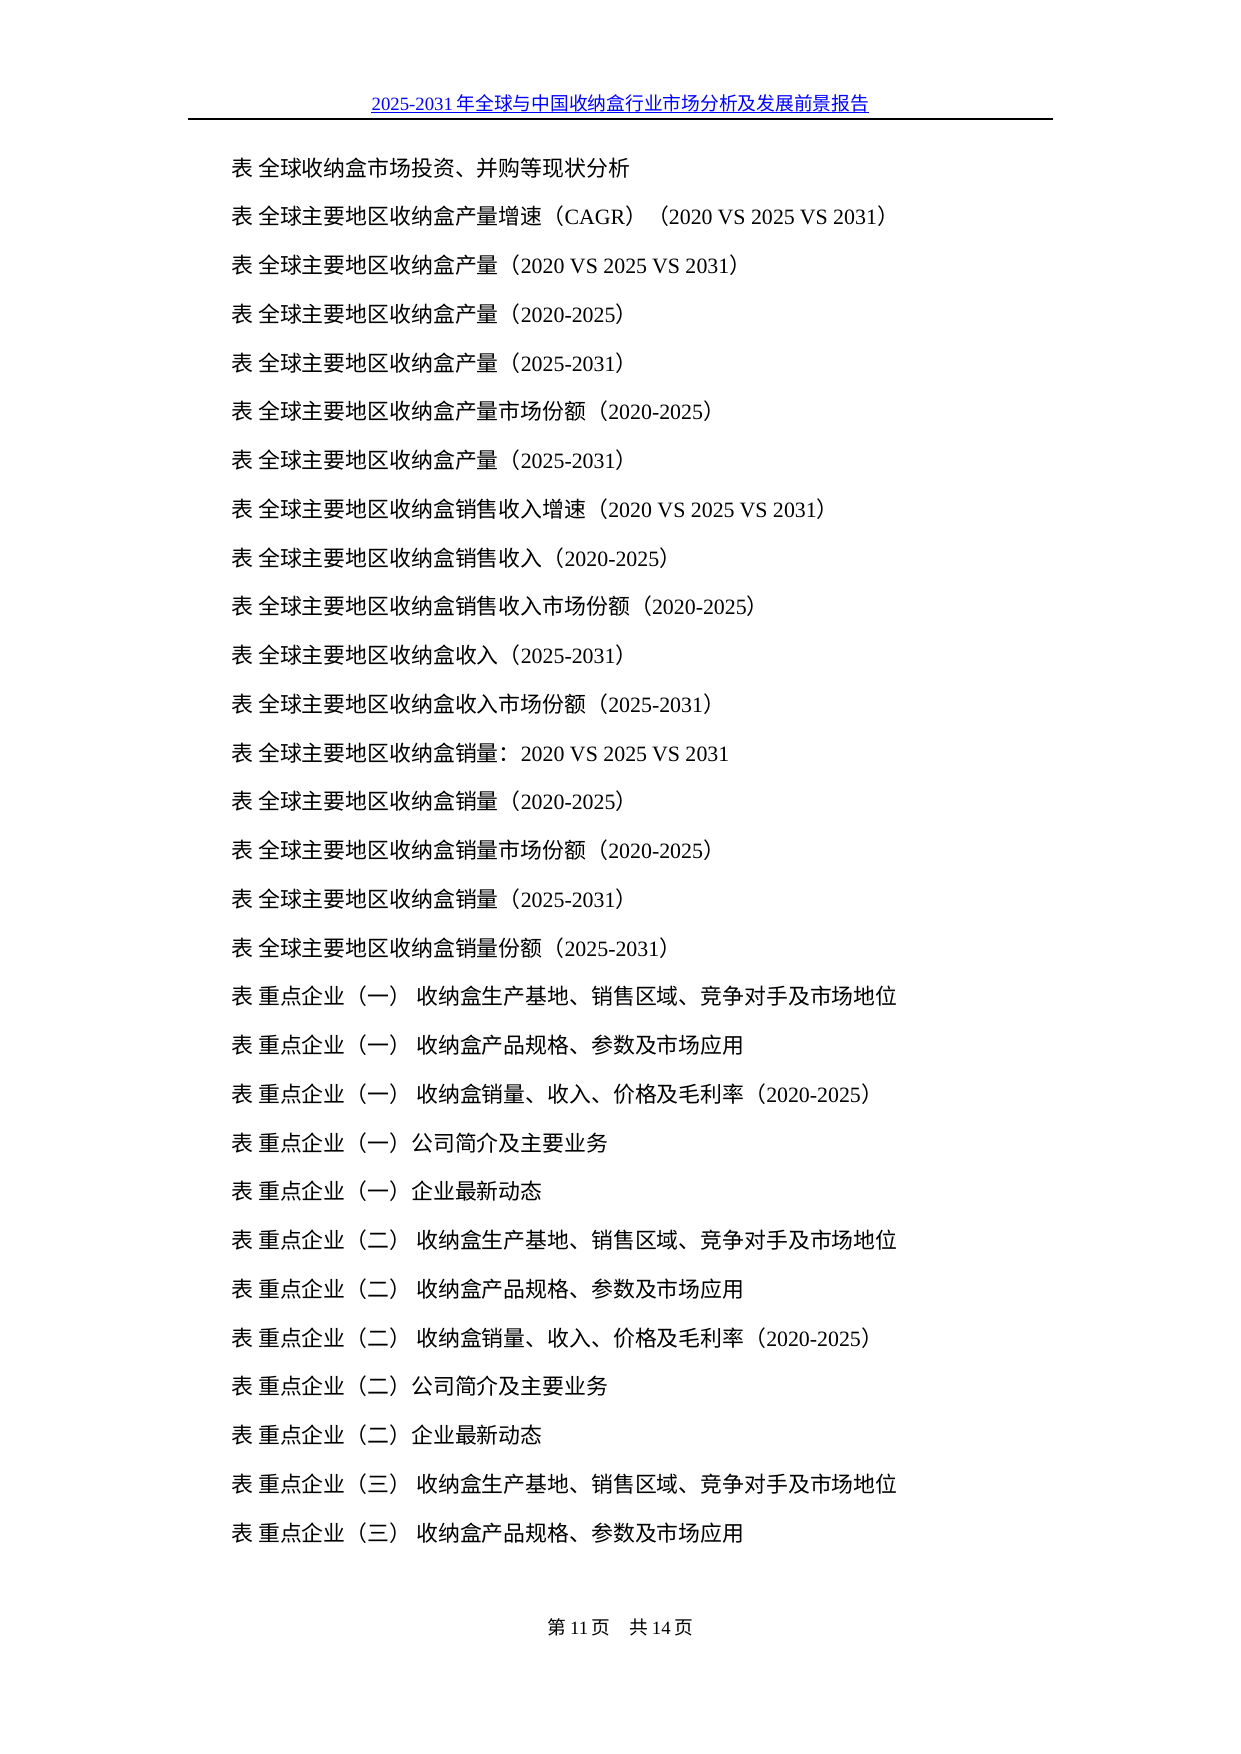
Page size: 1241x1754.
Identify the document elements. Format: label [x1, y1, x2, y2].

text [187, 150, 1053, 1548]
